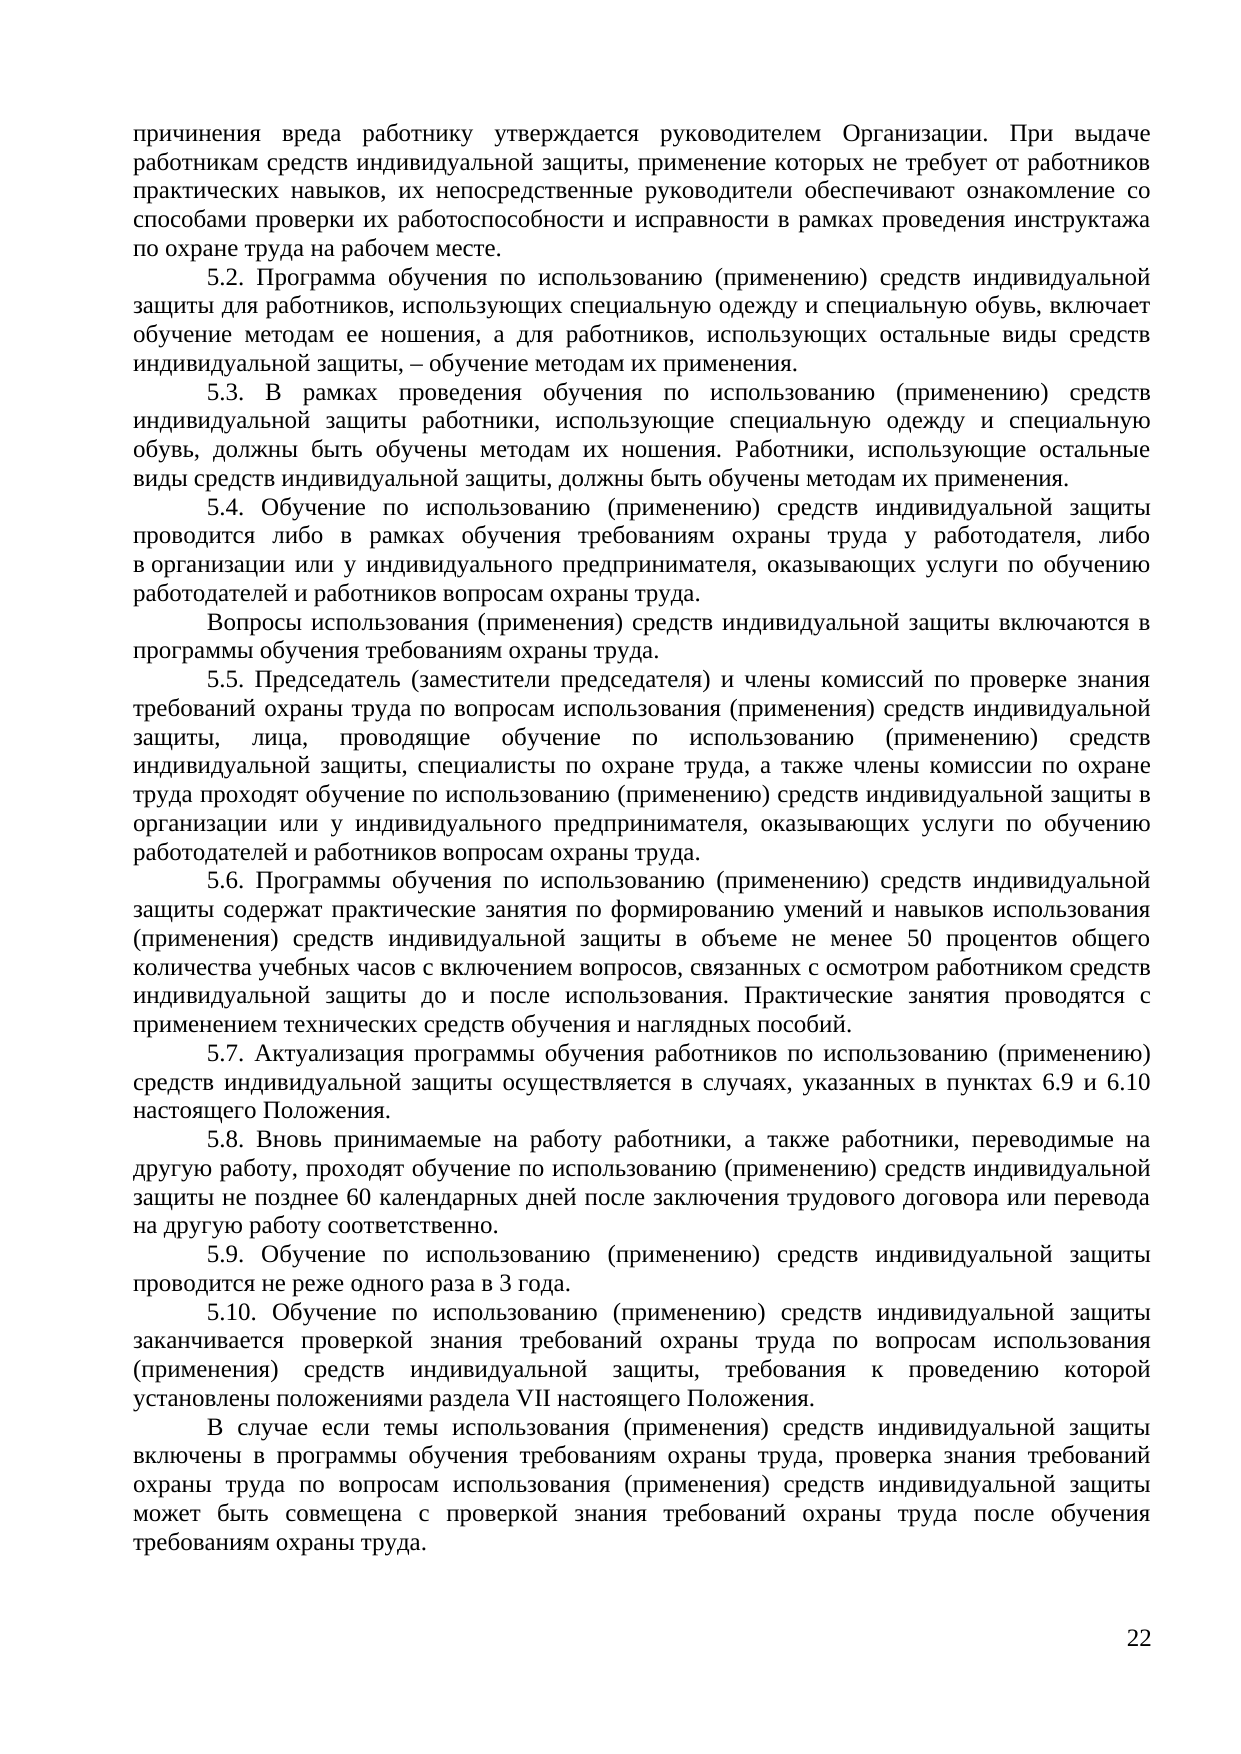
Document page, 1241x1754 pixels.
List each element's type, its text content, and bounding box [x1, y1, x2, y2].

text 5.6. Программы обучения по использованию (применению) средств индивидуальной защиты содержат практические занятия по формированию умений и навыков использования (применения) средств индивидуальной защиты в объеме не менее 50 процентов общего количества учебных часов с включением вопросов, связанных с осмотром работником средств индивидуальной защиты до и после использования. Практические занятия проводятся с применением технических средств обучения и наглядных пособий. [133, 866, 1152, 1038]
text 5.7. Актуализация программы обучения работников по использованию (применению) средств индивидуальной защиты осуществляется в случаях, указанных в пунктах 6.9 и 6.10 настоящего Положения. [133, 1038, 1152, 1124]
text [133, 118, 1152, 262]
text 5.10. Обучение по использованию (применению) средств индивидуальной защиты заканчивается проверкой знания требований охраны труда по вопросам использования (применения) средств индивидуальной защиты, требования к проведению которой установлены положениями раздела VII настоящего Положения. [133, 1297, 1152, 1412]
text 5.8. Вновь принимаемые на работу работники, а также работники, переводимые на другую работу, проходят обучение по использованию (применению) средств индивидуальной защиты не позднее 60 календарных дней после заключения трудового договора или перевода на другую работу соответственно. [133, 1124, 1152, 1239]
text 5.4. Обучение по использованию (применению) средств индивидуальной защиты проводится либо в рамках обучения требованиям охраны труда у работодателя, либо в организации или у индивидуального предпринимателя, оказывающих услуги по обучению работодателей и работников вопросам охраны труда. [133, 492, 1152, 607]
text 5.3. В рамках проведения обучения по использованию (применению) средств индивидуальной защиты работники, использующие специальную одежду и специальную обувь, должны быть обучены методам их ношения. Работники, использующие остальные виды средств индивидуальной защиты, должны быть обучены методам их применения. [133, 377, 1152, 492]
text 5.5. Председатель (заместители председателя) и члены комиссий по проверке знания требований охраны труда по вопросам использования (применения) средств индивидуальной защиты, лица, проводящие обучение по использованию (применению) средств индивидуальной защиты, специалисты по охране труда, а также члены комиссии по охране труда проходят обучение по использованию (применению) средств индивидуальной защиты в организации или у индивидуального предпринимателя, оказывающих услуги по обучению работодателей и работников вопросам охраны труда. [133, 664, 1152, 866]
text Вопросы использования (применения) средств индивидуальной защиты включаются в программы обучения требованиям охраны труда. [133, 607, 1152, 664]
text 5.2. Программа обучения по использованию (применению) средств индивидуальной защиты для работников, использующих специальную одежду и специальную обувь, включает обучение методам ее ношения, а для работников, использующих остальные виды средств индивидуальной защиты, – обучение методам их применения. [133, 262, 1152, 377]
text 5.9. Обучение по использованию (применению) средств индивидуальной защиты проводится не реже одного раза в 3 года. [133, 1239, 1152, 1297]
text В случае если темы использования (применения) средств индивидуальной защиты включены в программы обучения требованиям охраны труда, проверка знания требований охраны труда по вопросам использования (применения) средств индивидуальной защиты может быть совмещена с проверкой знания требований охраны труда после обучения требованиям охраны труда. [133, 1412, 1152, 1556]
